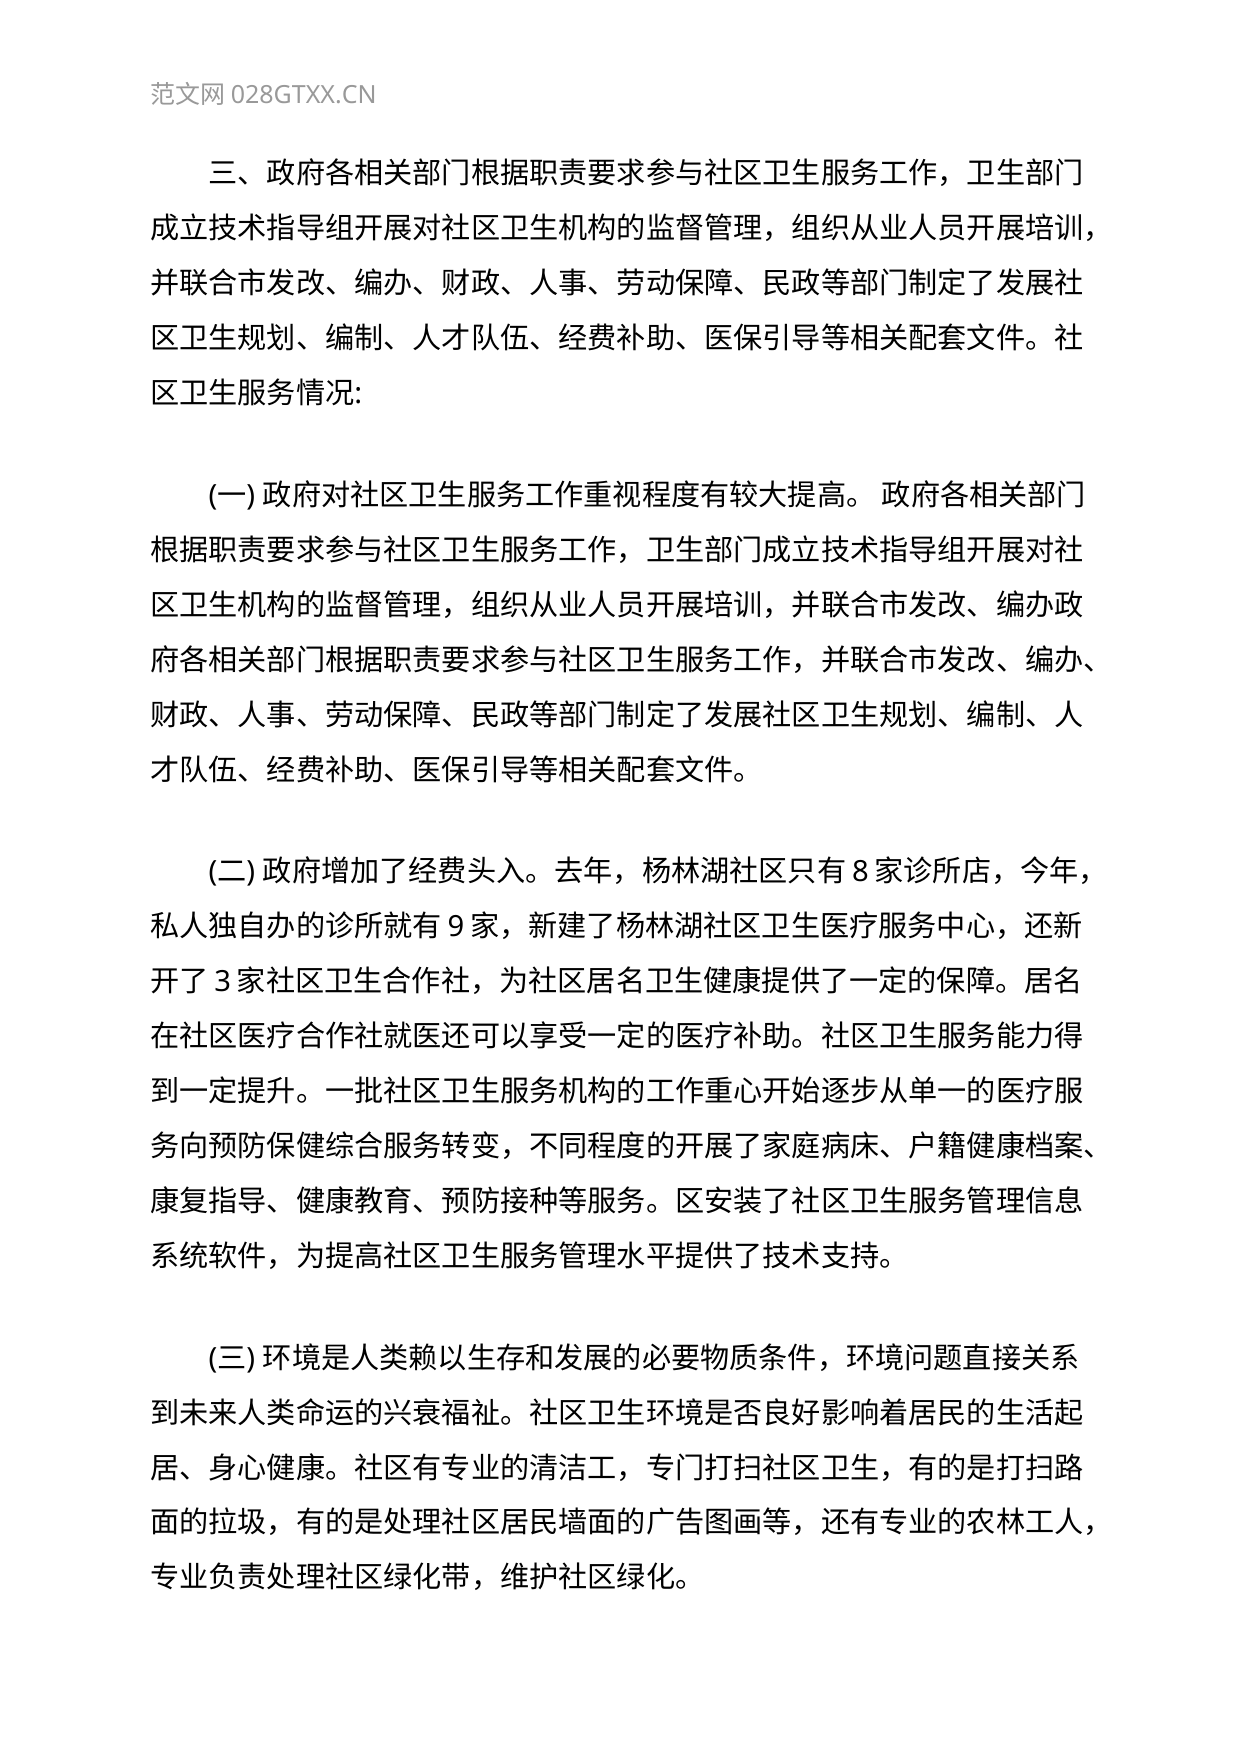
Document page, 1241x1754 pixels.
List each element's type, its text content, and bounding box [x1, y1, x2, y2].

text (一) 政府对社区卫生服务工作重视程度有较大提高。 政府各相关部门根据职责要求参与社区卫生服务工作，卫生部门成立技术指导组开展对社区卫生机构的监督管理，组织从业人员开展培训，并联合市发改、编办政府各相关部门根据职责要求参与社区卫生服务工作，并联合市发改、编办、财政、人事、劳动保障、民政等部门制定了发展社区卫生规划、编制、人才队伍、经费补助、医保引导等相关配套文件。 [150, 472, 1090, 788]
text (二) 政府增加了经费头入。去年，杨林湖社区只有8家诊所店，今年，私人独自办的诊所就有9家，新建了杨林湖社区卫生医疗服务中心，还新开了3家社区卫生合作社，为社区居名卫生健康提供了一定的保障。居名在社区医疗合作社就医还可以享受一定的医疗补助。社区卫生服务能力得到一定提升。一批社区卫生服务机构的工作重心开始逐步从单一的医疗服务向预防保健综合服务转变，不同程度的开展了家庭病床、户籍健康档案、康复指导、健康教育、预防接种等服务。区安装了社区卫生服务管理信息系统软件，为提高社区卫生服务管理水平提供了技术支持。 [150, 848, 1090, 1275]
text (三) 环境是人类赖以生存和发展的必要物质条件，环境问题直接关系到未来人类命运的兴衰福祉。社区卫生环境是否良好影响着居民的生活起居、身心健康。社区有专业的清洁工，专门打扫社区卫生，有的是打扫路面的拉圾，有的是处理社区居民墙面的广告图画等，还有专业的农林工人，专业负责处理社区绿化带，维护社区绿化。 [150, 1334, 1090, 1596]
text 三、政府各相关部门根据职责要求参与社区卫生服务工作，卫生部门成立技术指导组开展对社区卫生机构的监督管理，组织从业人员开展培训，并联合市发改、编办、财政、人事、劳动保障、民政等部门制定了发展社区卫生规划、编制、人才队伍、经费补助、医保引导等相关配套文件。社区卫生服务情况: [150, 150, 1090, 412]
